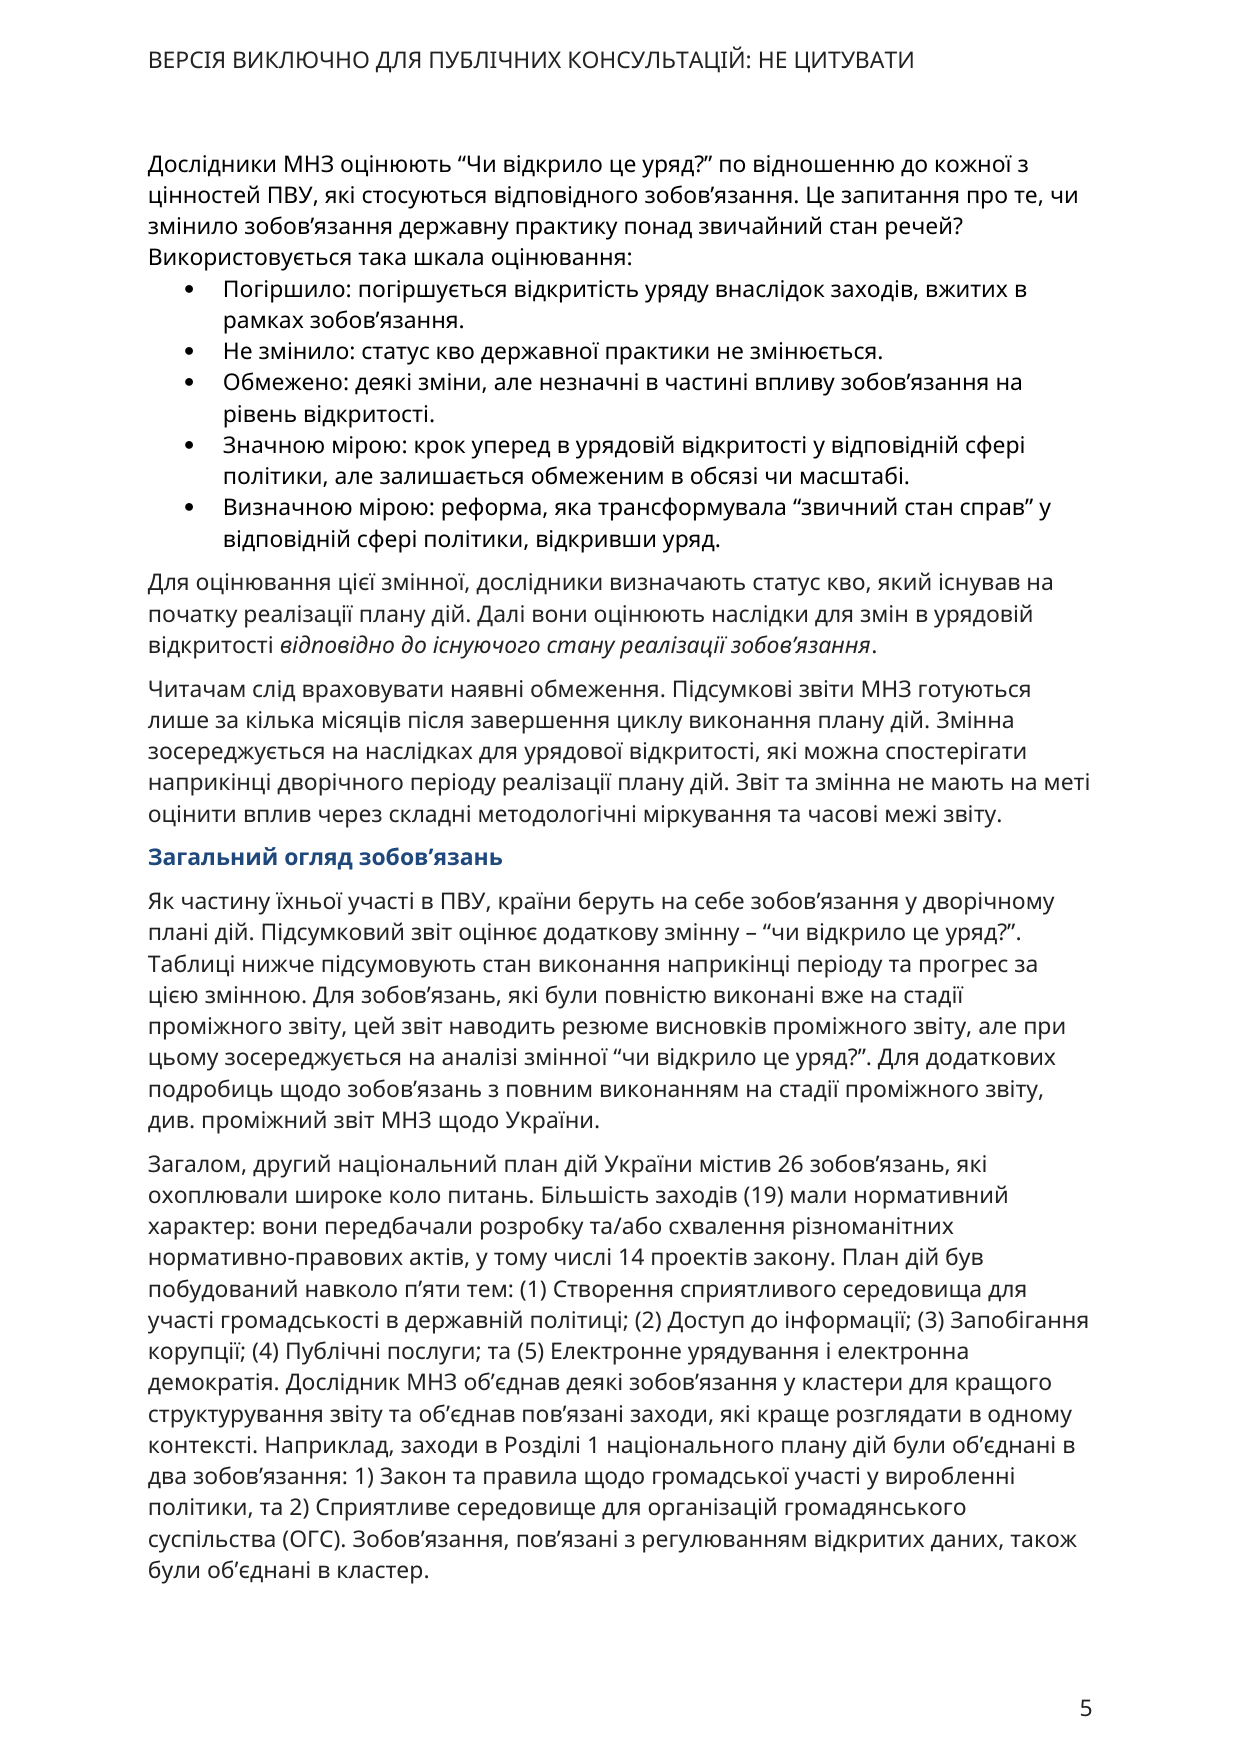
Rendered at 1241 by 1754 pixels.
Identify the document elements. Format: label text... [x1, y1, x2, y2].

text Дослідники МНЗ оцінюють “Чи відкрило це уряд?” по відношенню до кожної з цінностей ПВУ, які стосуються відповідного зобов’язання. Це запитання про те, чи змінило зобов’язання державну практику понад звичайний стан речей? Використовується така шкала оцінювання: [148, 148, 1093, 273]
list Погіршило: погіршується відкритість уряду внаслідок заходів, вжитих в рамках зобов’язання. [185, 273, 1093, 335]
list Обмежено: деякі зміни, але незначні в частині впливу зобов’язання на рівень відкритості. [185, 366, 1093, 429]
text Для оцінювання цієї змінної, дослідники визначають статус кво, який існував на початку реалізації плану дій. Далі вони оцінюють наслідки для змін в урядовій відкритості відповідно до існуючого стану реалізації зобов’язання. [148, 566, 1093, 660]
text Загальний огляд зобов’язань [148, 841, 1093, 873]
text Читачам слід враховувати наявні обмеження. Підсумкові звіти МНЗ готуються лише за кілька місяців після завершення циклу виконання плану дій. Змінна зосереджується на наслідках для урядової відкритості, які можна спостерігати наприкінці дворічного періоду реалізації плану дій. Звіт та змінна не мають на меті оцінити вплив через складні методологічні міркування та часові межі звіту. [148, 673, 1093, 829]
list Значною мірою: крок уперед в урядовій відкритості у відповідній сфері політики, але залишається обмеженим в обсязі чи масштабі. [185, 429, 1093, 491]
list Визначною мірою: реформа, яка трансформувала “звичний стан справ” у відповідній сфері політики, відкривши уряд. [185, 491, 1093, 554]
text Як частину їхньої участі в ПВУ, країни беруть на себе зобов’язання у дворічному плані дій. Підсумковий звіт оцінює додаткову змінну – “чи відкрило це уряд?”. Таблиці нижче підсумовують стан виконання наприкінці періоду та прогрес за цією змінною. Для зобов’язань, які були повністю виконані вже на стадії проміжного звіту, цей звіт наводить резюме висновків проміжного звіту, але при цьому зосереджується на аналізі змінної “чи відкрило це уряд?”. Для додаткових подробиць щодо зобов’язань з повним виконанням на стадії проміжного звіту, див. проміжний звіт МНЗ щодо України. [148, 885, 1093, 1135]
text Загалом, другий національний план дій України містив 26 зобов’язань, які охоплювали широке коло питань. Більшість заходів (19) мали нормативний характер: вони передбачали розробку та/або схвалення різноманітних нормативно-правових актів, у тому числі 14 проектів закону. План дій був побудований навколо п’яти тем: (1) Створення сприятливого середовища для участі громадськості в державній політиці; (2) Доступ до інформації; (3) Запобігання корупції; (4) Публічні послуги; та (5) Електронне урядування і електронна демократія. Дослідник МНЗ об’єднав деякі зобов’язання у кластери для кращого структурування звіту та об’єднав пов’язані заходи, які краще розглядати в одному контексті. Наприклад, заходи в Розділі 1 національного плану дій були об’єднані в два зобов’язання: 1) Закон та правила щодо громадської участі у виробленні політики, та 2) Сприятливе середовище для організацій громадянського суспільства (ОГС). Зобов’язання, пов’язані з регулюванням відкритих даних, також були об’єднані в кластер. [148, 1148, 1093, 1585]
list Не змінило: статус кво державної практики не змінюється. [185, 335, 1093, 366]
